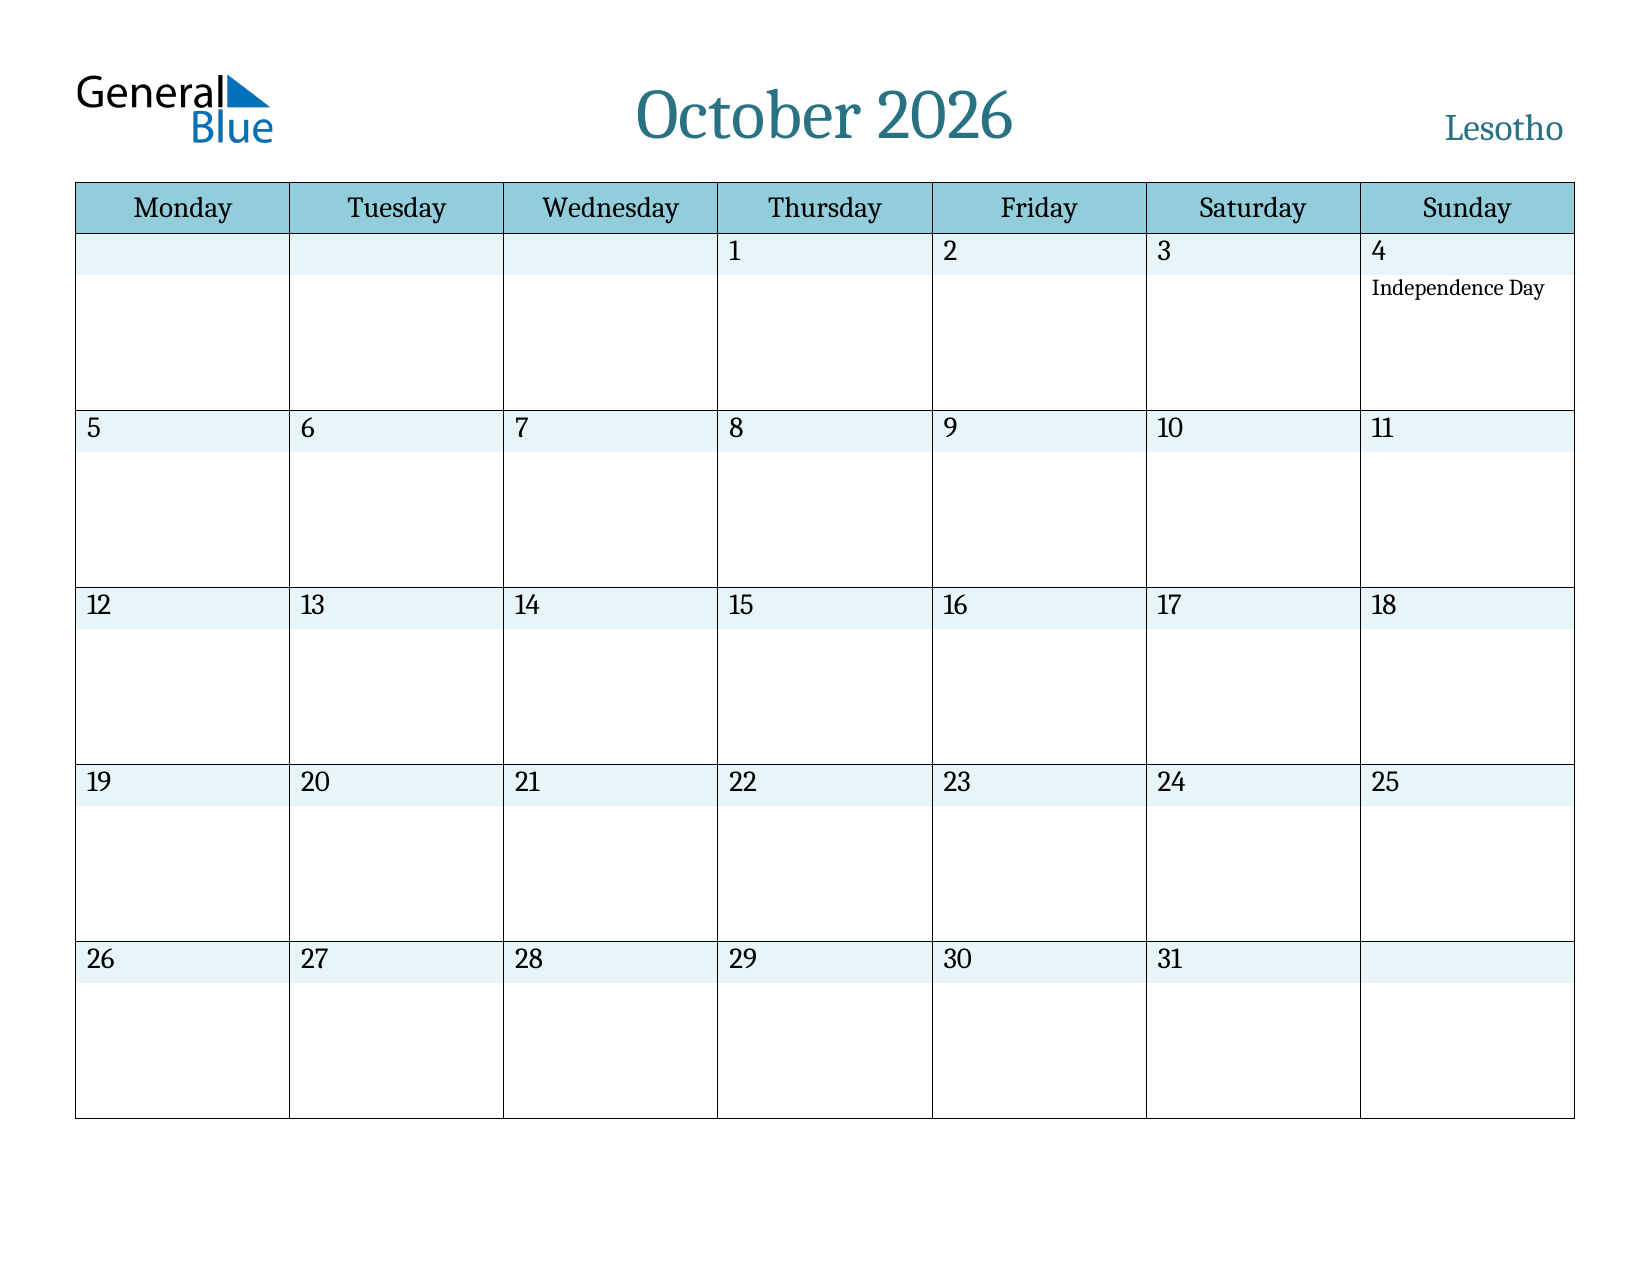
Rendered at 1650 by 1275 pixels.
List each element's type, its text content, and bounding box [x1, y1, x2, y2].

table_cell [1361, 452, 1574, 587]
table_cell [718, 806, 932, 941]
table_cell 21 [504, 765, 717, 806]
table_cell 30 [933, 942, 1146, 983]
table_cell [933, 983, 1146, 1118]
table_cell [76, 629, 289, 764]
table_cell [76, 983, 289, 1118]
table_cell 20 [290, 765, 503, 806]
table_cell 31 [1147, 942, 1360, 983]
table_cell 28 [504, 942, 717, 983]
table_cell 25 [1361, 765, 1574, 806]
table_cell 3 [1147, 234, 1360, 275]
table_cell [1361, 942, 1574, 983]
table_cell [933, 629, 1146, 764]
table_cell [290, 806, 503, 941]
table_cell [718, 452, 932, 587]
table_cell Thursday [718, 183, 932, 233]
table_cell [290, 452, 503, 587]
table_cell [718, 983, 932, 1118]
table_cell [76, 452, 289, 587]
table_header [76, 75, 503, 182]
table_cell 24 [1147, 765, 1360, 806]
table_cell 22 [718, 765, 932, 806]
table_cell 29 [718, 942, 932, 983]
table_cell 9 [933, 411, 1146, 452]
table_cell 18 [1361, 588, 1574, 629]
table_cell Friday [933, 183, 1146, 233]
table_cell 15 [718, 588, 932, 629]
table_cell 2 [933, 234, 1146, 275]
table_cell Tuesday [290, 183, 503, 233]
table_cell 26 [76, 942, 289, 983]
table_cell [504, 234, 717, 275]
table_cell 7 [504, 411, 717, 452]
table_cell [290, 983, 503, 1118]
table_cell [933, 806, 1146, 941]
picture [77, 75, 273, 143]
table_cell [1147, 629, 1360, 764]
table_cell [718, 275, 932, 410]
table_cell [1147, 806, 1360, 941]
table_header October 2026 [504, 75, 1146, 182]
table_cell [504, 452, 717, 587]
table_cell 13 [290, 588, 503, 629]
table_cell [76, 806, 289, 941]
table_cell [1147, 452, 1360, 587]
table_cell [933, 452, 1146, 587]
table_cell [504, 806, 717, 941]
table_cell Saturday [1147, 183, 1360, 233]
table_cell [1361, 983, 1574, 1118]
table_cell 1 [718, 234, 932, 275]
table_cell 10 [1147, 411, 1360, 452]
table_cell 12 [76, 588, 289, 629]
table_cell Sunday [1361, 183, 1574, 233]
table_cell [504, 629, 717, 764]
table_cell [1361, 629, 1574, 764]
table_cell [1147, 275, 1360, 410]
table_cell 4 [1361, 234, 1574, 275]
table_cell [504, 983, 717, 1118]
table_cell 17 [1147, 588, 1360, 629]
table_cell [504, 275, 717, 410]
table_cell [933, 275, 1146, 410]
table_cell [1147, 983, 1360, 1118]
table_cell 11 [1361, 411, 1574, 452]
table_cell 14 [504, 588, 717, 629]
table_cell 27 [290, 942, 503, 983]
table_cell 5 [76, 411, 289, 452]
table_cell Monday [76, 183, 289, 233]
table_cell [1361, 806, 1574, 941]
table_cell Wednesday [504, 183, 717, 233]
table_cell [76, 234, 289, 275]
table_cell [718, 629, 932, 764]
table_cell 23 [933, 765, 1146, 806]
table_cell 6 [290, 411, 503, 452]
table_cell [290, 234, 503, 275]
table_cell 16 [933, 588, 1146, 629]
table_cell [76, 275, 289, 410]
table_header Lesotho [1146, 75, 1574, 182]
table_cell [290, 629, 503, 764]
table_cell [290, 275, 503, 410]
table_cell 19 [76, 765, 289, 806]
table_cell 8 [718, 411, 932, 452]
table_cell Independence Day [1361, 275, 1574, 410]
